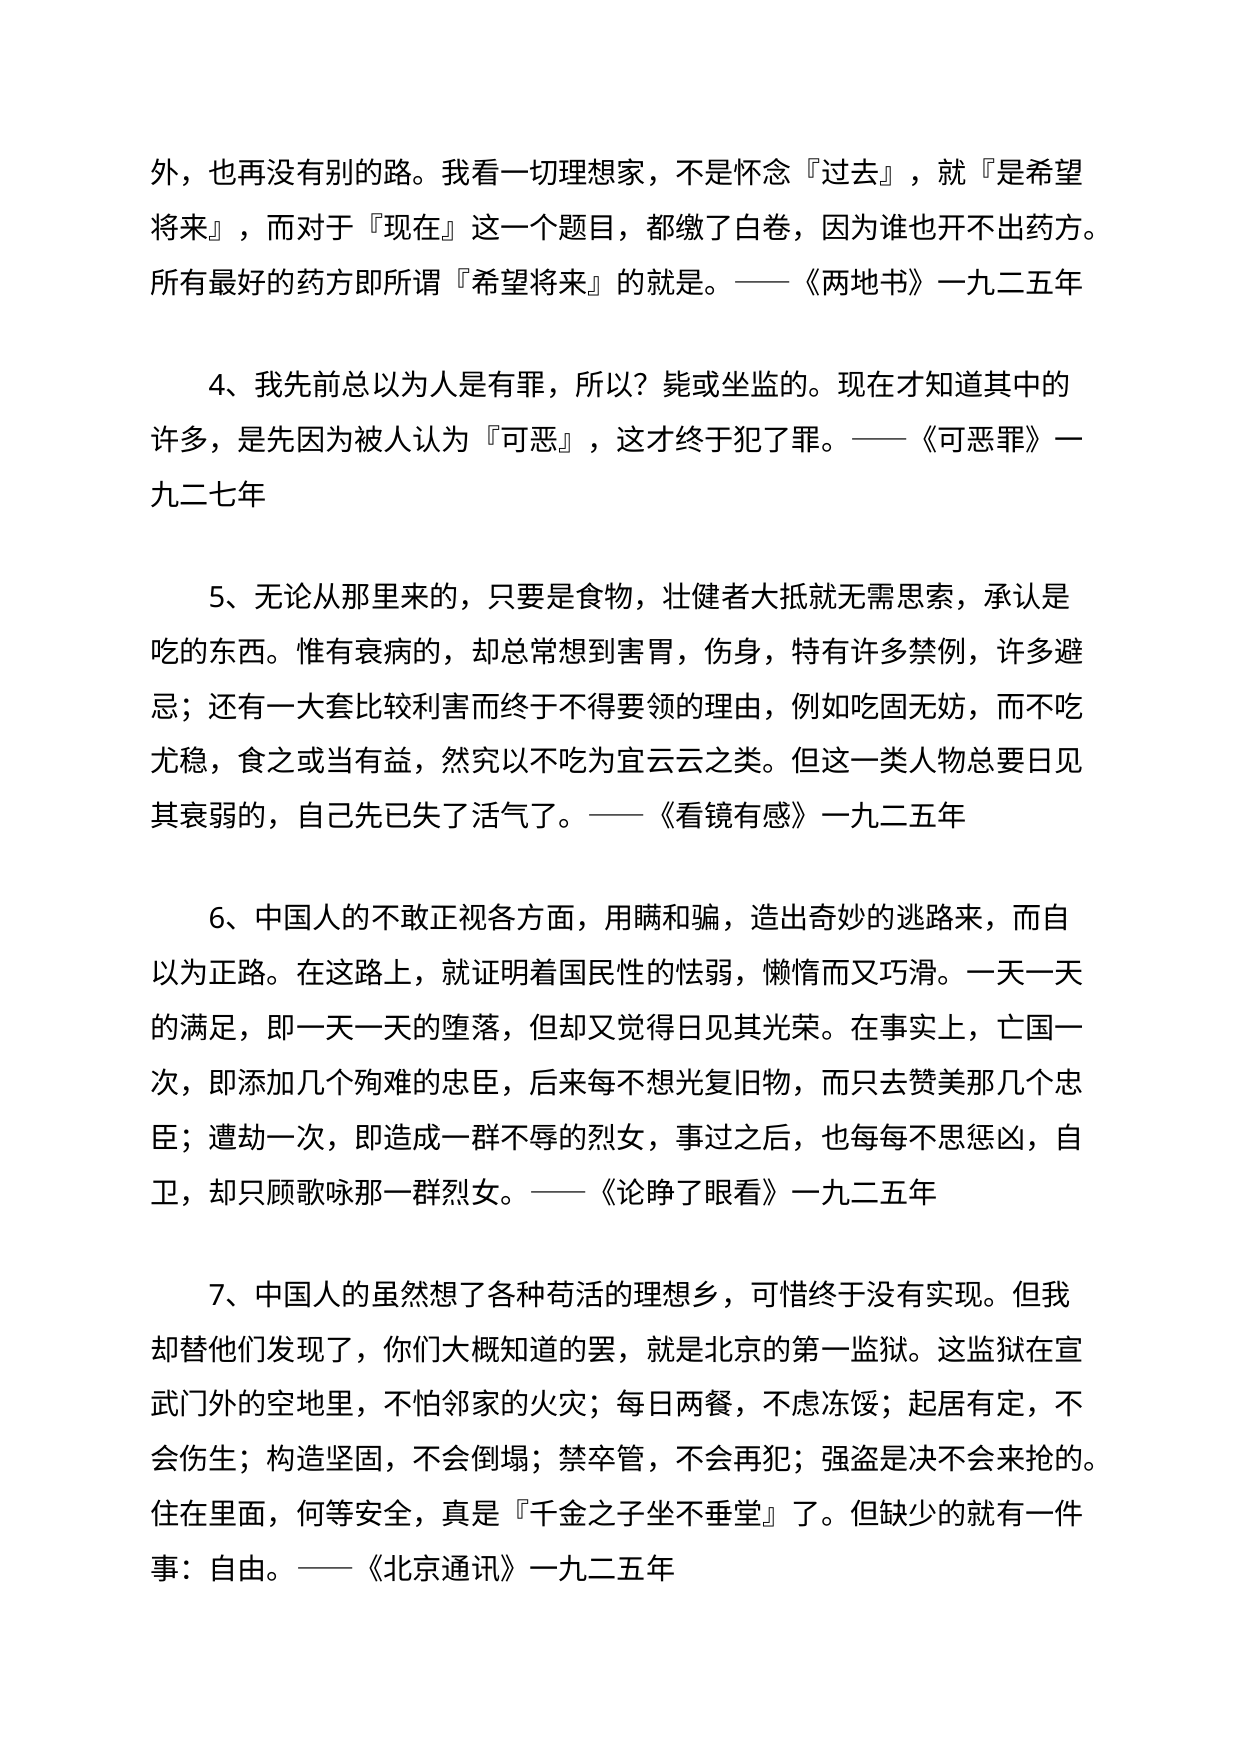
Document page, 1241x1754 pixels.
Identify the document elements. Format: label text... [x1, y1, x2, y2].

text 7、中国人的虽然想了各种苟活的理想乡，可惜终于没有实现。但我却替他们发现了，你们大概知道的罢，就是北京的第一监狱。这监狱在宣武门外的空地里，不怕邻家的火灾；每日两餐，不虑冻馁；起居有定，不会伤生；构造坚固，不会倒塌；禁卒管，不会再犯；强盗是决不会来抢的。住在里面，何等安全，真是『千金之子坐不垂堂』了。但缺少的就有一件事：自由。——《北京通讯》一九二五年 [150, 1271, 1090, 1588]
text 5、无论从那里来的，只要是食物，壮健者大抵就无需思索，承认是吃的东西。惟有衰病的，却总常想到害胃，伤身，特有许多禁例，许多避忌；还有一大套比较利害而终于不得要领的理由，例如吃固无妨，而不吃尤稳，食之或当有益，然究以不吃为宜云云之类。但这一类人物总要日见其衰弱的，自己先已失了活气了。——《看镜有感》一九二五年 [150, 573, 1090, 835]
text 6、中国人的不敢正视各方面，用瞒和骗，造出奇妙的逃路来，而自以为正路。在这路上，就证明着国民性的怯弱，懒惰而又巧滑。一天一天的满足，即一天一天的堕落，但却又觉得日见其光荣。在事实上，亡国一次，即添加几个殉难的忠臣，后来每不想光复旧物，而只去赞美那几个忠臣；遭劫一次，即造成一群不辱的烈女，事过之后，也每每不思惩凶，自卫，却只顾歌咏那一群烈女。——《论睁了眼看》一九二五年 [150, 895, 1090, 1212]
text 4、我先前总以为人是有罪，所以？毙或坐监的。现在才知道其中的许多，是先因为被人认为『可恶』，这才终于犯了罪。——《可恶罪》一九二七年 [150, 362, 1090, 514]
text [150, 150, 1090, 302]
